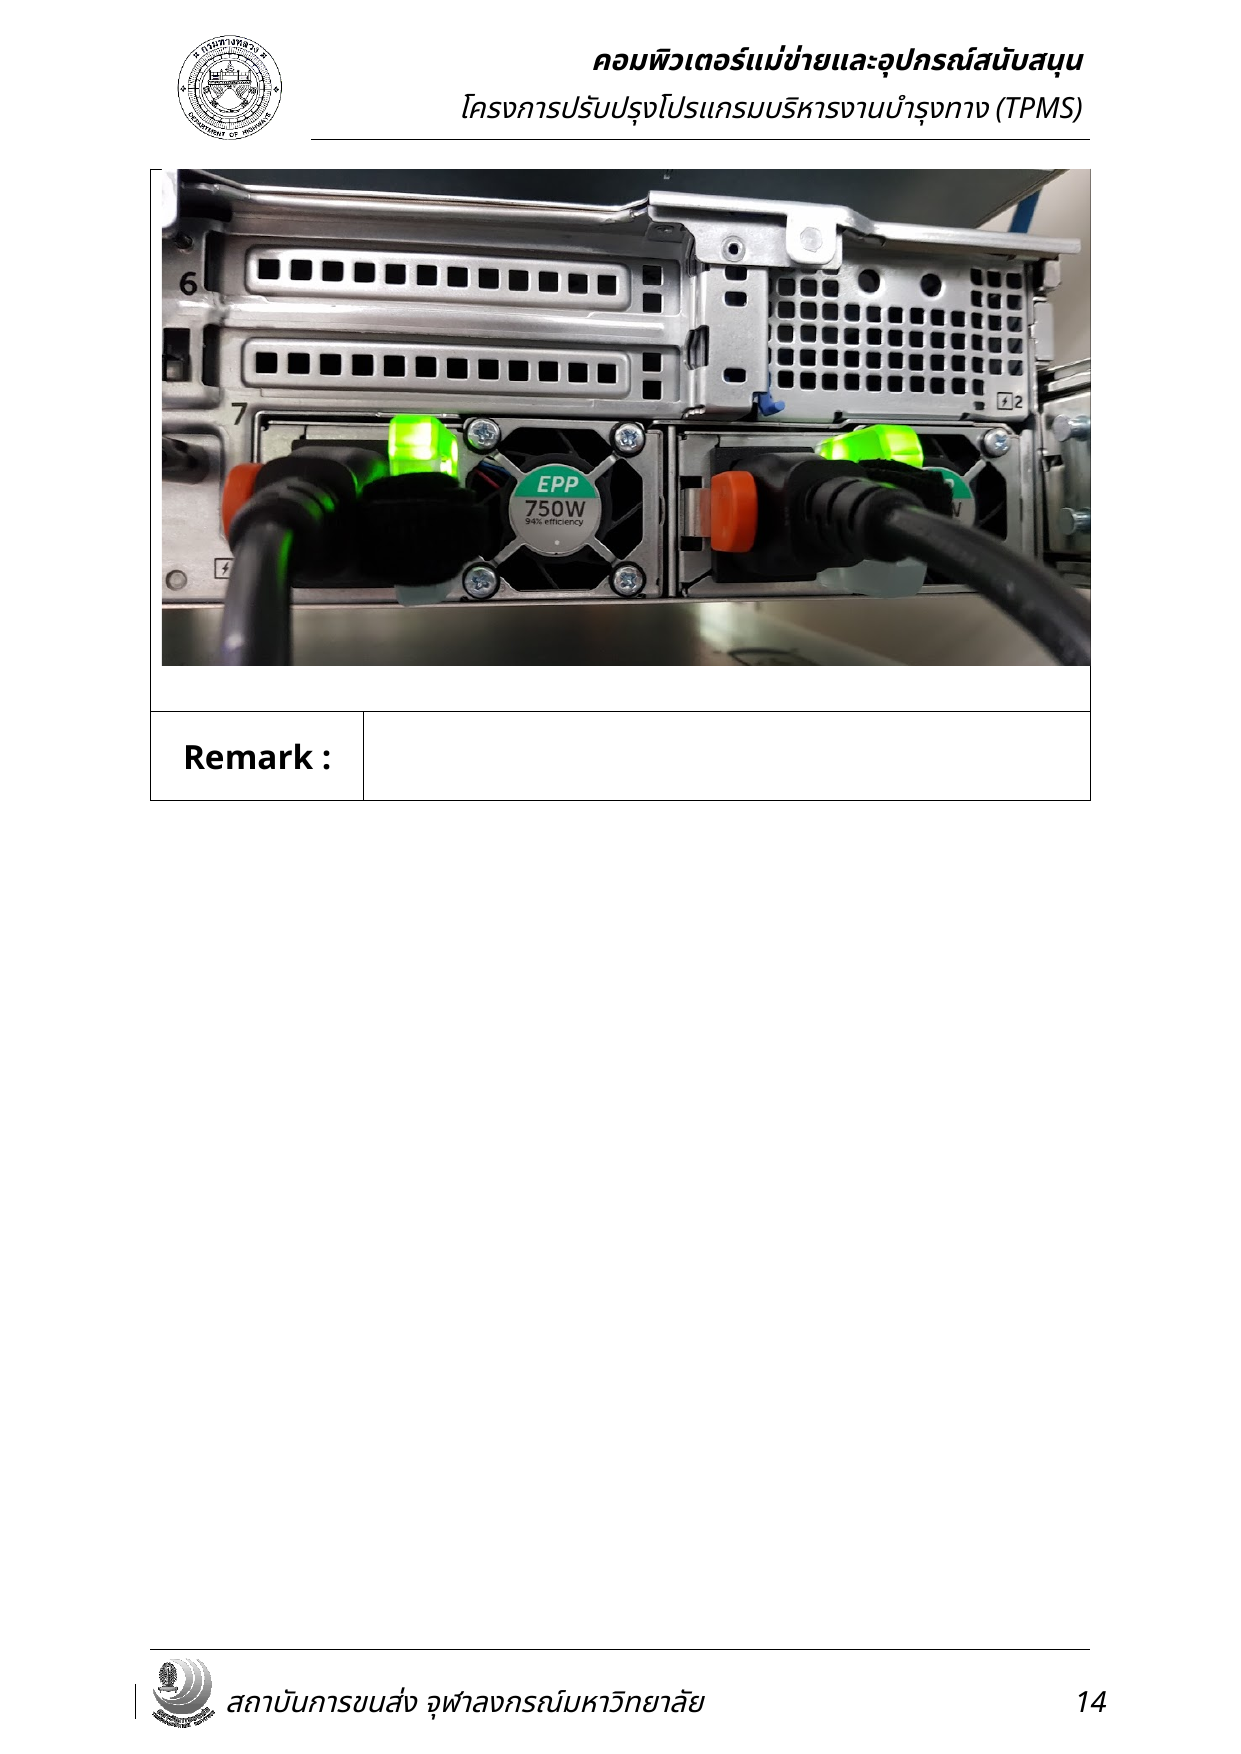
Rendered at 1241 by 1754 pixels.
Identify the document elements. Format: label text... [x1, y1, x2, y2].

table_cell [364, 712, 1090, 800]
picture [150, 1656, 217, 1729]
picture [161, 169, 1091, 666]
table_cell Remark : [151, 712, 363, 800]
picture [170, 28, 288, 147]
